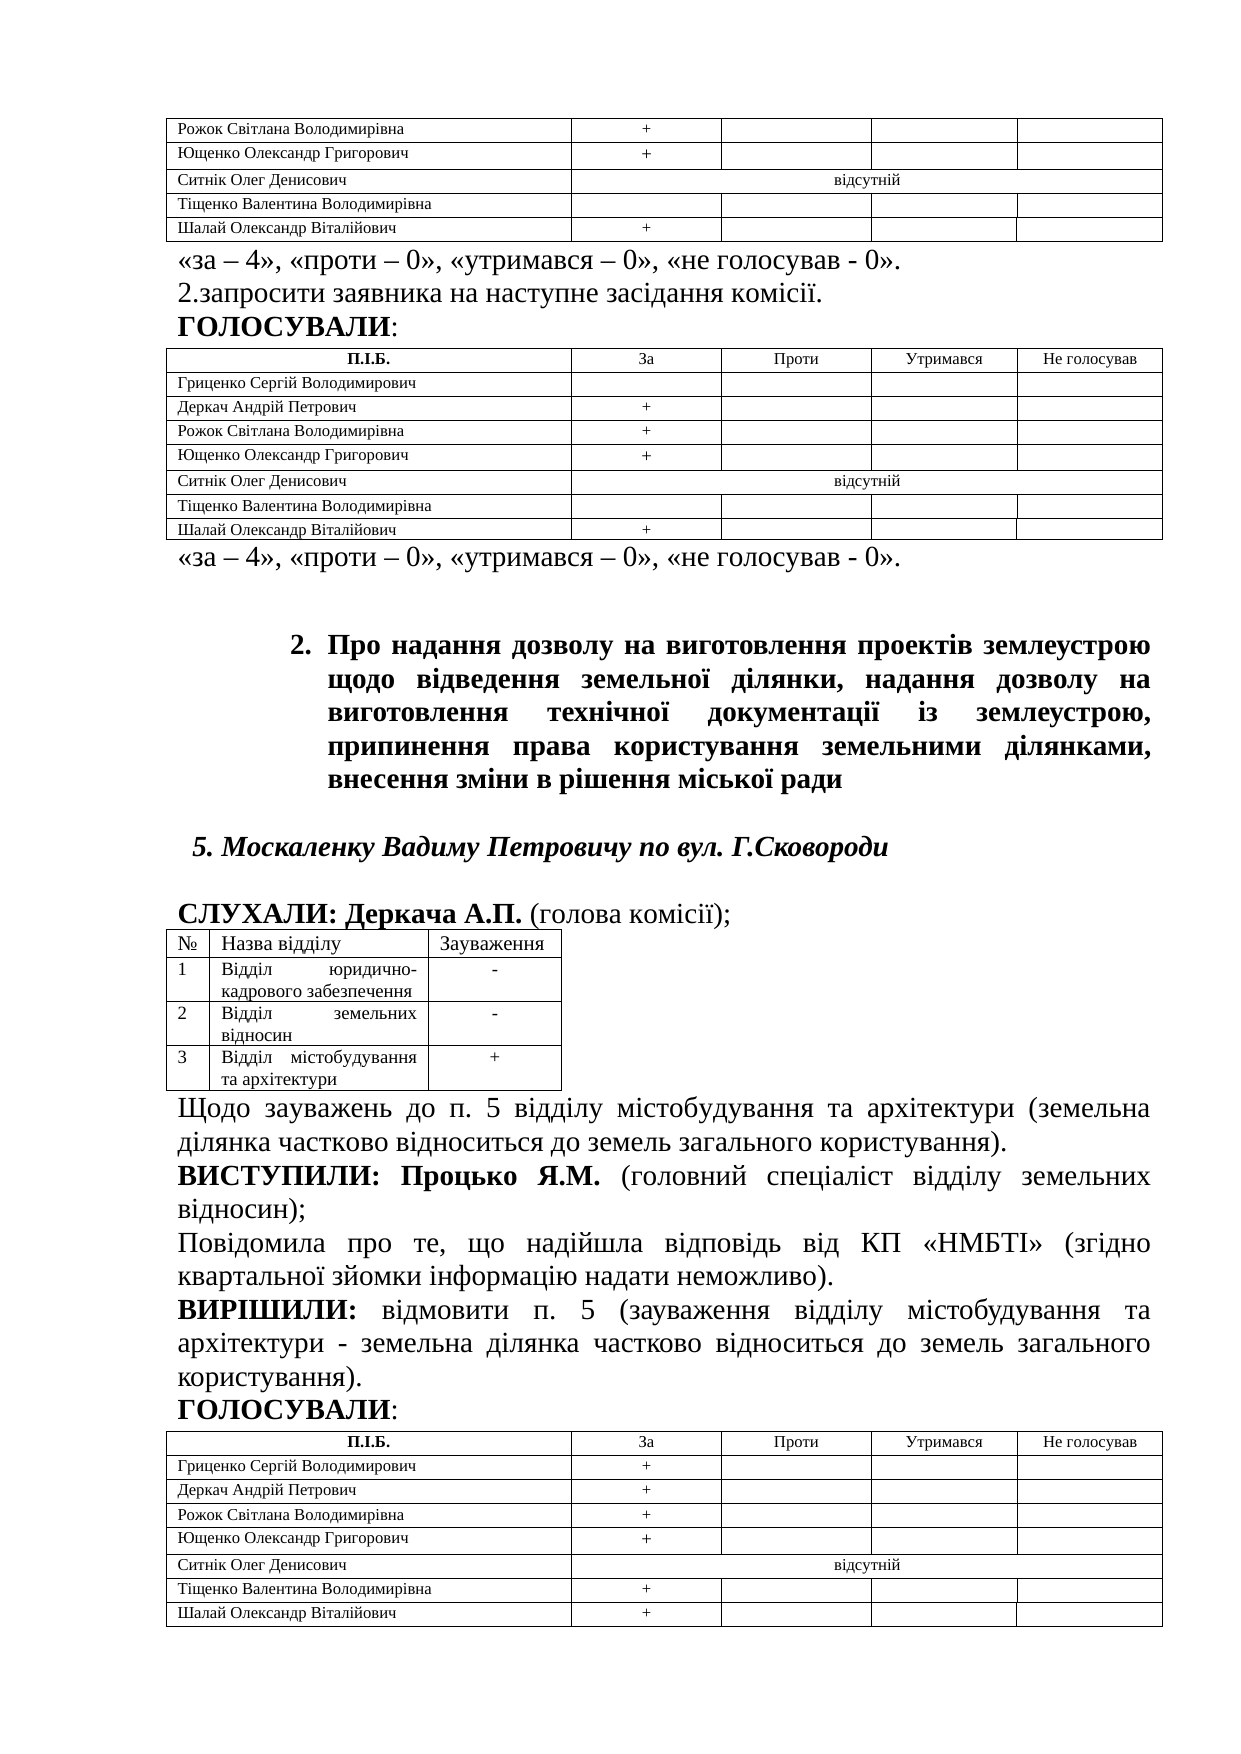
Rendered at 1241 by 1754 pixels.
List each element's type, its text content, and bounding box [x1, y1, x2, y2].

table_cell Відділ містобудування та архітектури [210, 1046, 428, 1089]
table_cell + [572, 119, 721, 142]
table_cell [722, 194, 871, 217]
table_cell Рожок Світлана Володимирівна [167, 421, 571, 444]
table_cell + [572, 143, 721, 169]
table_cell [872, 445, 1017, 470]
table_cell Рожок Світлана Володимирівна [167, 119, 571, 142]
table_cell + [572, 519, 721, 538]
table_cell Гриценко Сергій Володимирович [167, 373, 571, 396]
table_cell [722, 445, 871, 470]
table_cell [872, 519, 1016, 538]
table_cell 1 [167, 958, 209, 1001]
table_cell [572, 194, 721, 217]
table_cell [1018, 1456, 1162, 1479]
table_cell + [572, 1504, 721, 1527]
table_cell [722, 1579, 871, 1602]
table_cell Шалай Олександр Віталійович [167, 1603, 571, 1626]
table_cell [722, 373, 871, 396]
table_cell [872, 1456, 1017, 1479]
table_cell [722, 421, 871, 444]
text Щодо зауважень до п. 5 відділу містобудування та архітектури (земельна ділянка частково відноситься до земель загального користування). [177, 1091, 1152, 1158]
table_cell [722, 143, 871, 169]
text ГОЛОСУВАЛИ: [177, 1392, 1152, 1426]
table_cell відсутній [572, 170, 1162, 193]
text СЛУХАЛИ: Деркача А.П. (голова комісії); [177, 896, 1152, 929]
table_cell [722, 218, 871, 241]
table_cell [872, 143, 1017, 169]
table_cell [1018, 495, 1162, 518]
table_header За [572, 1432, 721, 1455]
table_cell Відділ юридично-кадрового забезпечення [210, 958, 428, 1001]
table_cell [722, 119, 871, 142]
table_header Утримався [872, 349, 1017, 372]
table_cell + [572, 421, 721, 444]
table_cell + [429, 1046, 561, 1089]
table_cell [722, 519, 871, 538]
table_cell Тіщенко Валентина Володимирівна [167, 194, 571, 217]
table_cell - [429, 958, 561, 1001]
table_cell [1018, 1504, 1162, 1527]
table_cell + [572, 1456, 721, 1479]
table_cell [722, 1504, 871, 1527]
table_cell [872, 1603, 1016, 1626]
text «за – 4», «проти – 0», «утримався – 0», «не голосував - 0». [177, 540, 1152, 573]
table_cell [1018, 421, 1162, 444]
table_header Не голосував [1018, 1432, 1162, 1455]
table_cell + [572, 397, 721, 420]
text ГОЛОСУВАЛИ: [177, 309, 1152, 342]
table_cell [872, 421, 1017, 444]
table_cell Шалай Олександр Віталійович [167, 519, 571, 538]
table_cell [1018, 1480, 1162, 1503]
table_cell [722, 1456, 871, 1479]
table_cell - [429, 1002, 561, 1045]
list Про надання дозволу на виготовлення проектів землеустрою щодо відведення земельної ділянки, надання дозволу на виготовлення технічної документації із землеустрою, припинення права користування земельними ділянками, внесення зміни в рішення міської ради [290, 627, 1152, 795]
table_cell [1018, 445, 1162, 470]
table_cell Рожок Світлана Володимирівна [167, 1504, 571, 1527]
table_cell [722, 495, 871, 518]
table_cell [1018, 373, 1162, 396]
table_cell + [572, 1480, 721, 1503]
table_cell Ющенко Олександр Григорович [167, 143, 571, 169]
table_cell [1018, 397, 1162, 420]
table_cell Деркач Андрій Петрович [167, 397, 571, 420]
table_cell + [572, 218, 721, 241]
table_cell [722, 1603, 871, 1626]
table_header Утримався [872, 1432, 1017, 1455]
table_header Проти [722, 1432, 871, 1455]
text Повідомила про те, що надійшла відповідь від КП «НМБТІ» (згідно квартальної зйомки інформацію надати неможливо). [177, 1225, 1152, 1292]
table_header П.І.Б. [167, 349, 571, 372]
table_cell [722, 1528, 871, 1554]
table_header Зауваження [429, 930, 561, 957]
table_cell [722, 397, 871, 420]
table_cell [1017, 218, 1162, 241]
table_header За [572, 349, 721, 372]
table_cell відсутній [572, 471, 1162, 494]
table_cell + [572, 1528, 721, 1554]
text ВИРІШИЛИ: відмовити п. 5 (зауваження відділу містобудування та архітектури - земельна ділянка частково відноситься до земель загального користування). [177, 1292, 1152, 1392]
table_cell Гриценко Сергій Володимирович [167, 1456, 571, 1479]
table_cell Відділ земельних відносин [210, 1002, 428, 1045]
table_header П.І.Б. [167, 1432, 571, 1455]
table_cell 3 [167, 1046, 209, 1089]
table_cell Тіщенко Валентина Володимирівна [167, 495, 571, 518]
table_cell Деркач Андрій Петрович [167, 1480, 571, 1503]
table_header № [167, 930, 209, 957]
table_cell [1018, 194, 1162, 217]
table_cell [872, 194, 1017, 217]
table_cell [1018, 1579, 1162, 1602]
table_cell + [572, 1579, 721, 1602]
text 5. Москаленку Вадиму Петровичу по вул. Г.Сковороди [133, 829, 1152, 862]
table_cell Ситнік Олег Денисович [167, 471, 571, 494]
table_cell + [572, 1603, 721, 1626]
table_cell Ющенко Олександр Григорович [167, 445, 571, 470]
table_cell Ситнік Олег Денисович [167, 1555, 571, 1578]
table_cell [572, 495, 721, 518]
table_cell [872, 373, 1017, 396]
table_cell [872, 397, 1017, 420]
table_cell [1017, 1603, 1162, 1626]
table_header Не голосував [1018, 349, 1162, 372]
table_cell [872, 1579, 1017, 1602]
table_cell Шалай Олександр Віталійович [167, 218, 571, 241]
text ВИСТУПИЛИ: Процько Я.М. (головний спеціаліст відділу земельних відносин); [177, 1158, 1152, 1225]
table_cell [1018, 119, 1162, 142]
table_cell [872, 1528, 1017, 1554]
table_cell Ситнік Олег Денисович [167, 170, 571, 193]
table_cell 2 [167, 1002, 209, 1045]
table_cell Ющенко Олександр Григорович [167, 1528, 571, 1554]
table_cell [572, 373, 721, 396]
table_cell [872, 1504, 1017, 1527]
table_cell [722, 1480, 871, 1503]
table_cell [872, 1480, 1017, 1503]
table_header Назва відділу [210, 930, 428, 957]
table_cell [872, 119, 1017, 142]
table_cell + [572, 445, 721, 470]
table_cell відсутній [572, 1555, 1162, 1578]
table_cell [1018, 143, 1162, 169]
table_cell [872, 218, 1016, 241]
table_cell [872, 495, 1017, 518]
text 2.запросити заявника на наступне засідання комісії. [177, 275, 1152, 309]
table_header Проти [722, 349, 871, 372]
table_cell [1017, 519, 1162, 538]
table_cell Тіщенко Валентина Володимирівна [167, 1579, 571, 1602]
text «за – 4», «проти – 0», «утримався – 0», «не голосував - 0». [177, 242, 1152, 275]
table_cell [1018, 1528, 1162, 1554]
